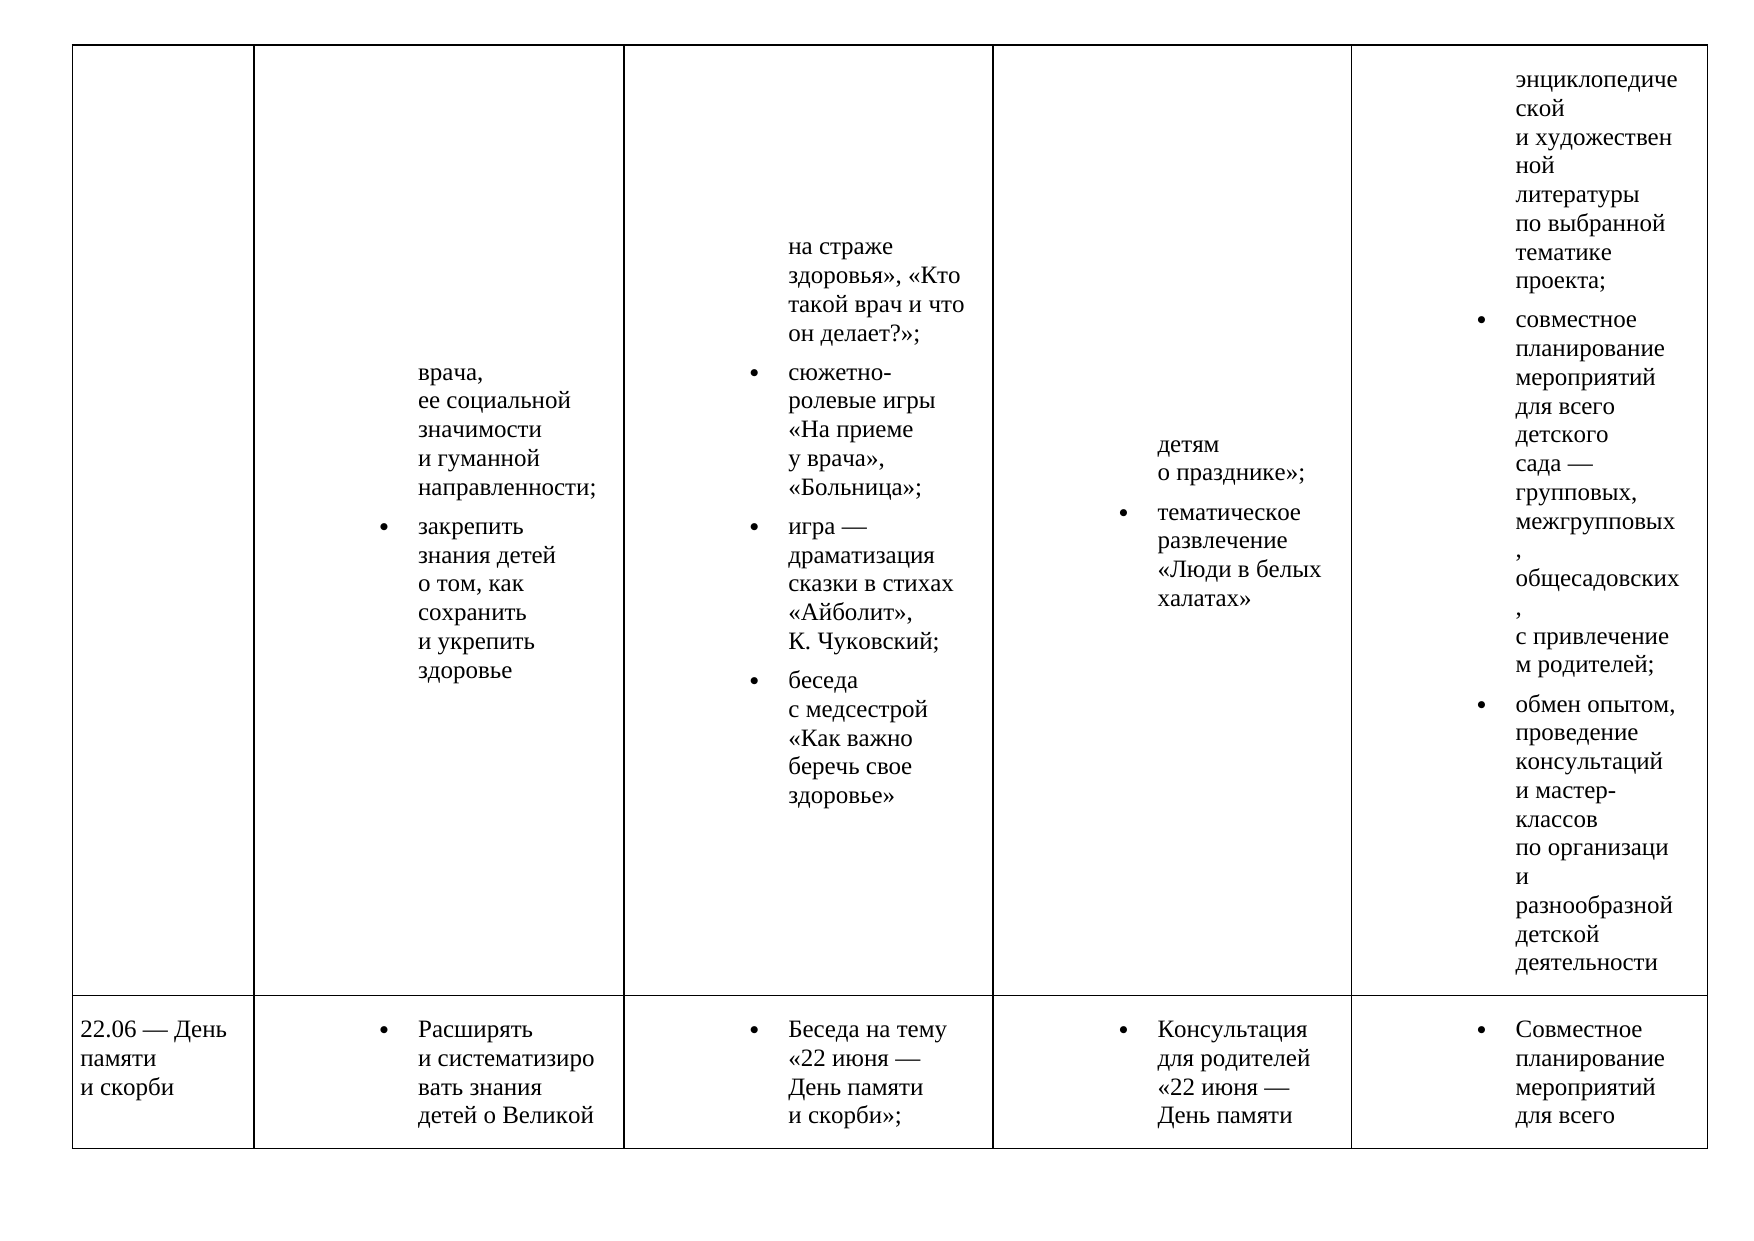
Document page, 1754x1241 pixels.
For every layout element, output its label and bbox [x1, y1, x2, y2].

table_cell [1352, 46, 1707, 994]
table_cell [73, 996, 253, 1147]
table_cell [625, 996, 992, 1147]
table_cell [994, 46, 1351, 994]
table_cell [1352, 996, 1707, 1147]
table_cell [73, 46, 253, 994]
table_cell [255, 996, 623, 1147]
table_cell [625, 46, 992, 994]
table_cell [994, 996, 1351, 1147]
table_cell [255, 46, 623, 994]
